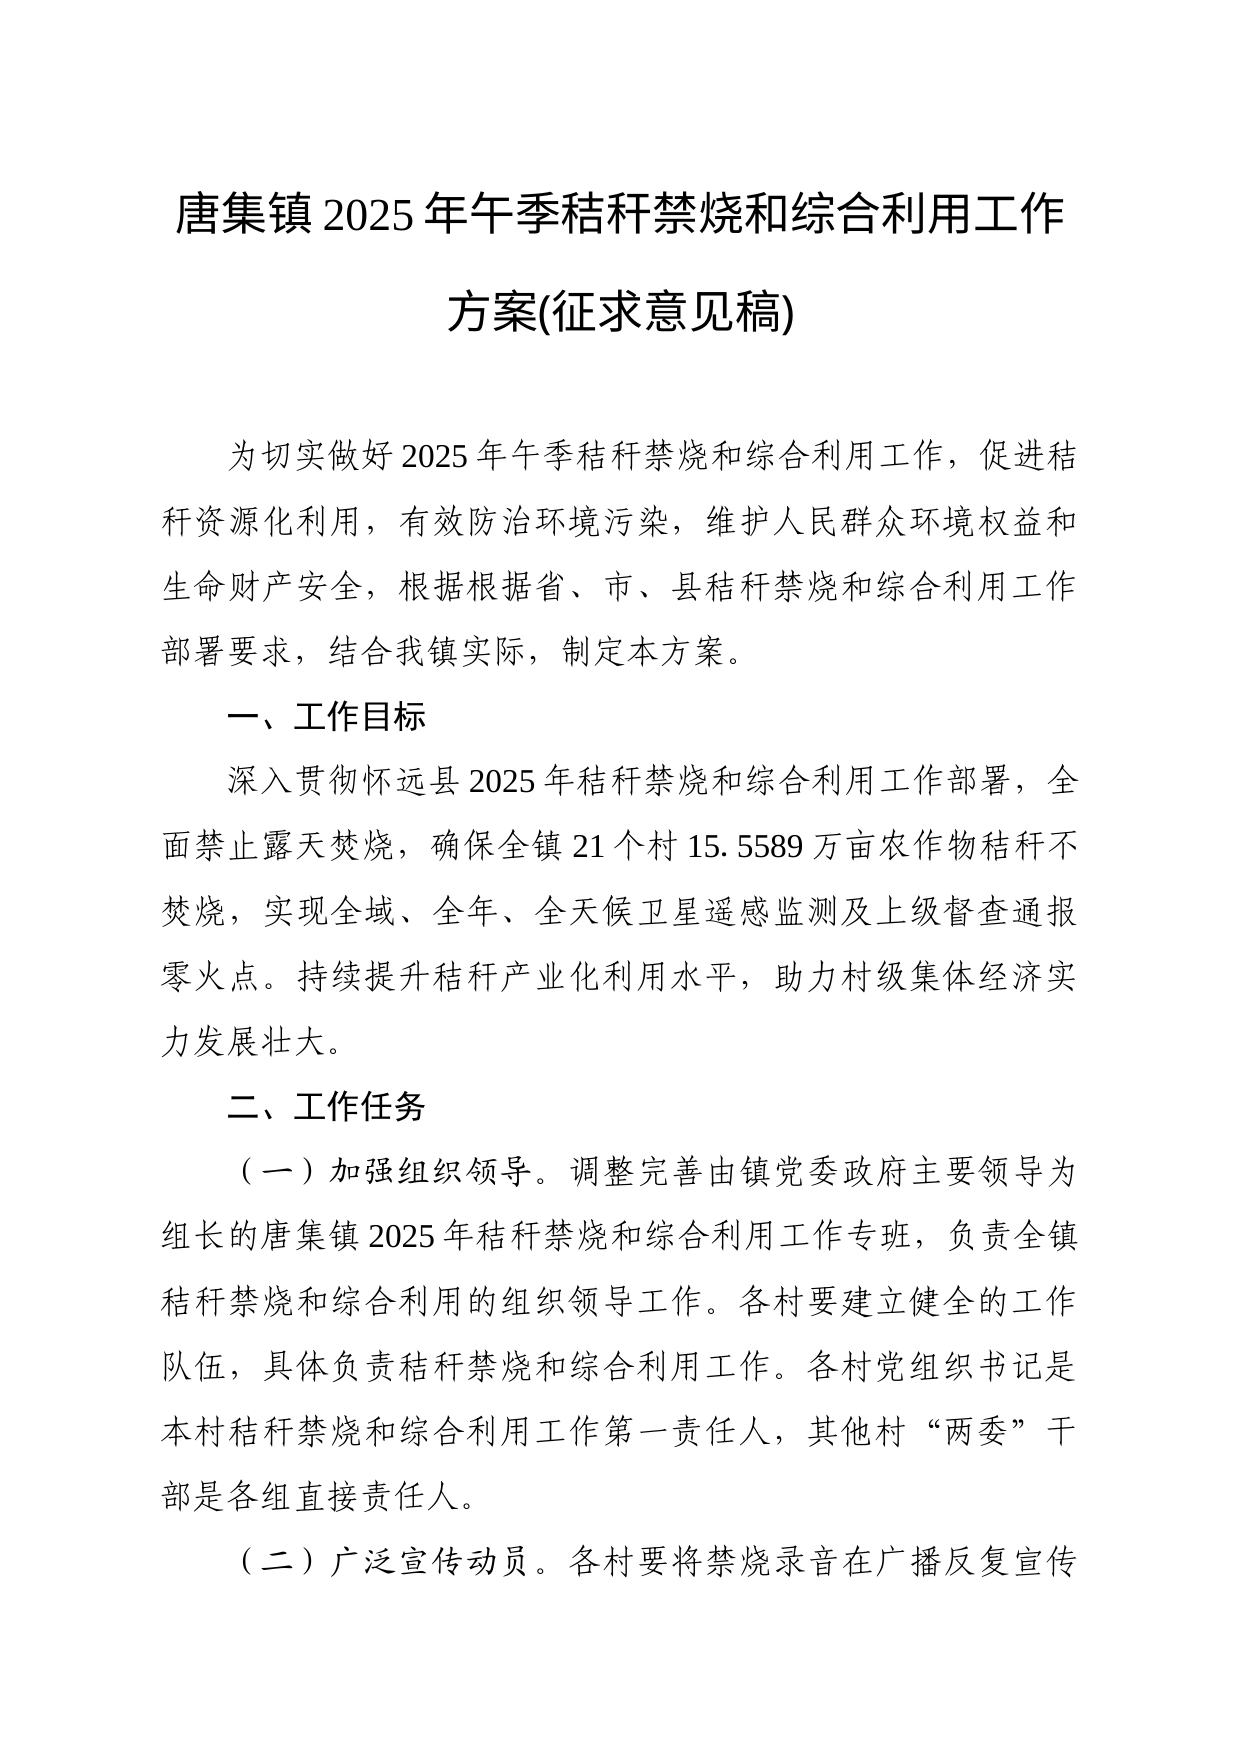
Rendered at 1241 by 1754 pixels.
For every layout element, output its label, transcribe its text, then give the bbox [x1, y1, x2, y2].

text 二、工作任务 [159, 1072, 1081, 1137]
text 深入贯彻怀远县2025年秸秆禁烧和综合利用工作部署，全面禁止露天焚烧，确保全镇21个村15.5589万亩农作物秸秆不焚烧，实现全域、全年、全天候卫星遥感监测及上级督查通报零火点。持续提升秸秆产业化利用水平，助力村级集体经济实力发展壮大。 [159, 747, 1081, 1072]
text 唐集镇2025年午季秸秆禁烧和综合利用工作方案(征求意见稿) [159, 162, 1081, 357]
text 一、工作目标 [159, 682, 1081, 747]
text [159, 1527, 1081, 1592]
text 为切实做好2025年午季秸秆禁烧和综合利用工作，促进秸秆资源化利用，有效防治环境污染，维护人民群众环境权益和生命财产安全，根据根据省、市、县秸秆禁烧和综合利用工作部署要求，结合我镇实际，制定本方案。 [159, 422, 1081, 682]
text （一）加强组织领导。调整完善由镇党委政府主要领导为组长的唐集镇2025年秸秆禁烧和综合利用工作专班，负责全镇秸秆禁烧和综合利用的组织领导工作。各村要建立健全的工作队伍，具体负责秸秆禁烧和综合利用工作。各村党组织书记是本村秸秆禁烧和综合利用工作第一责任人，其他村“两委”干部是各组直接责任人。 [159, 1137, 1081, 1527]
